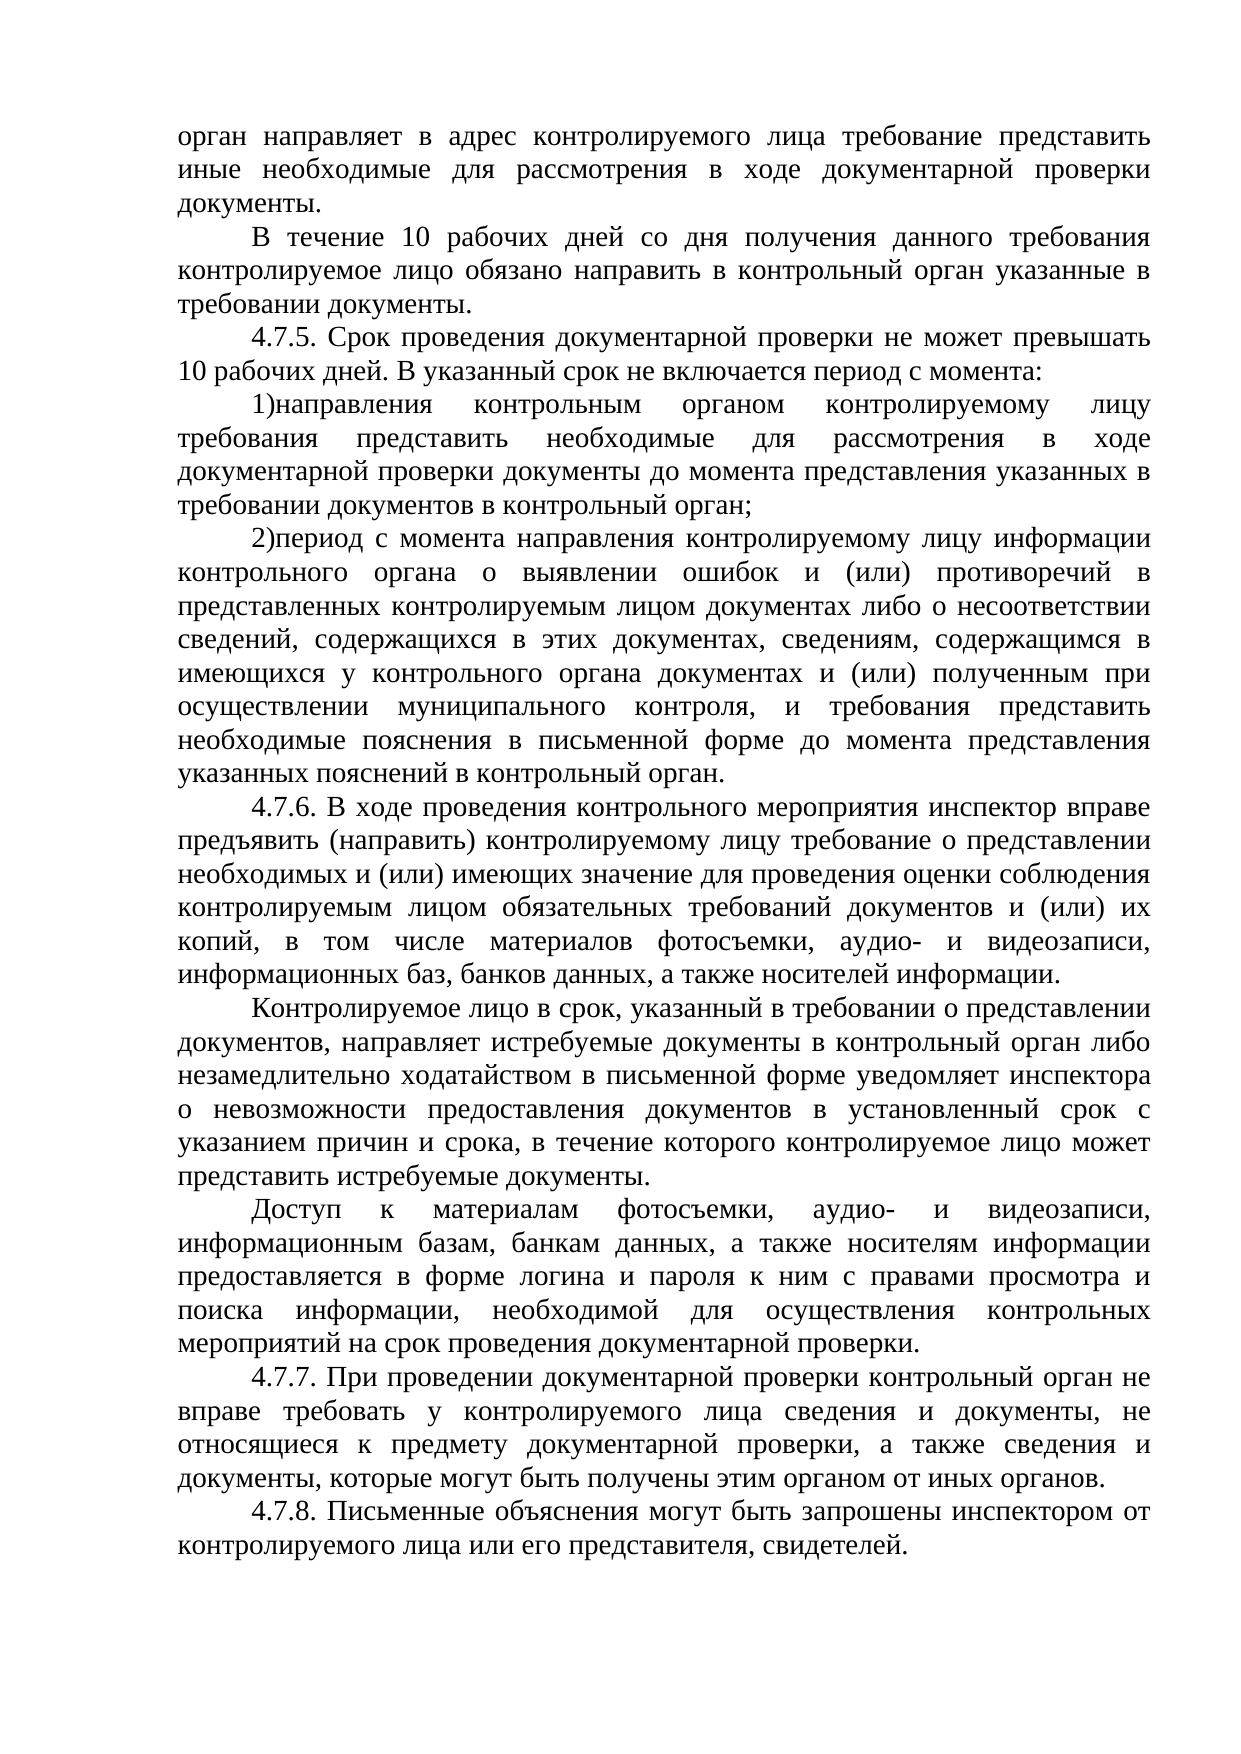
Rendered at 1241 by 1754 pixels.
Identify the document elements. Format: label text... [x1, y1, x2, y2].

text 4.7.7. При проведении документарной проверки контрольный орган не вправе требовать у контролируемого лица сведения и документы, не относящиеся к предмету документарной проверки, а также сведения и документы, которые могут быть получены этим органом от иных органов. [177, 1359, 1152, 1493]
text 4.7.8. Письменные объяснения могут быть запрошены инспектором от контролируемого лица или его представителя, свидетелей. [177, 1493, 1152, 1560]
text Доступ к материалам фотосъемки, аудио- и видеозаписи, информационным базам, банкам данных, а также носителям информации предоставляется в форме логина и пароля к ним с правами просмотра и поиска информации, необходимой для осуществления контрольных мероприятий на срок проведения документарной проверки. [177, 1191, 1152, 1359]
text Контролируемое лицо в срок, указанный в требовании о представлении документов, направляет истребуемые документы в контрольный орган либо незамедлительно ходатайством в письменной форме уведомляет инспектора о невозможности предоставления документов в установленный срок с указанием причин и срока, в течение которого контролируемое лицо может представить истребуемые документы. [177, 990, 1152, 1191]
text 4.7.5. Срок проведения документарной проверки не может превышать 10 рабочих дней. В указанный срок не включается период с момента: [177, 319, 1152, 386]
text В течение 10 рабочих дней со дня получения данного требования контролируемое лицо обязано направить в контрольный орган указанные в требовании документы. [177, 219, 1152, 319]
text 2)период с момента направления контролируемому лицу информации контрольного органа о выявлении ошибок и (или) противоречий в представленных контролируемым лицом документах либо о несоответствии сведений, содержащихся в этих документах, сведениям, содержащимся в имеющихся у контрольного органа документах и (или) полученным при осуществлении муниципального контроля, и требования представить необходимые пояснения в письменной форме до момента представления указанных пояснений в контрольный орган. [177, 521, 1152, 789]
text 4.7.6. В ходе проведения контрольного мероприятия инспектор вправе предъявить (направить) контролируемому лицу требование о представлении необходимых и (или) имеющих значение для проведения оценки соблюдения контролируемым лицом обязательных требований документов и (или) их копий, в том числе материалов фотосъемки, аудио- и видеозаписи, информационных баз, банков данных, а также носителей информации. [177, 789, 1152, 990]
text 1)направления контрольным органом контролируемому лицу требования представить необходимые для рассмотрения в ходе документарной проверки документы до момента представления указанных в требовании документов в контрольный орган; [177, 386, 1152, 521]
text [177, 118, 1152, 219]
